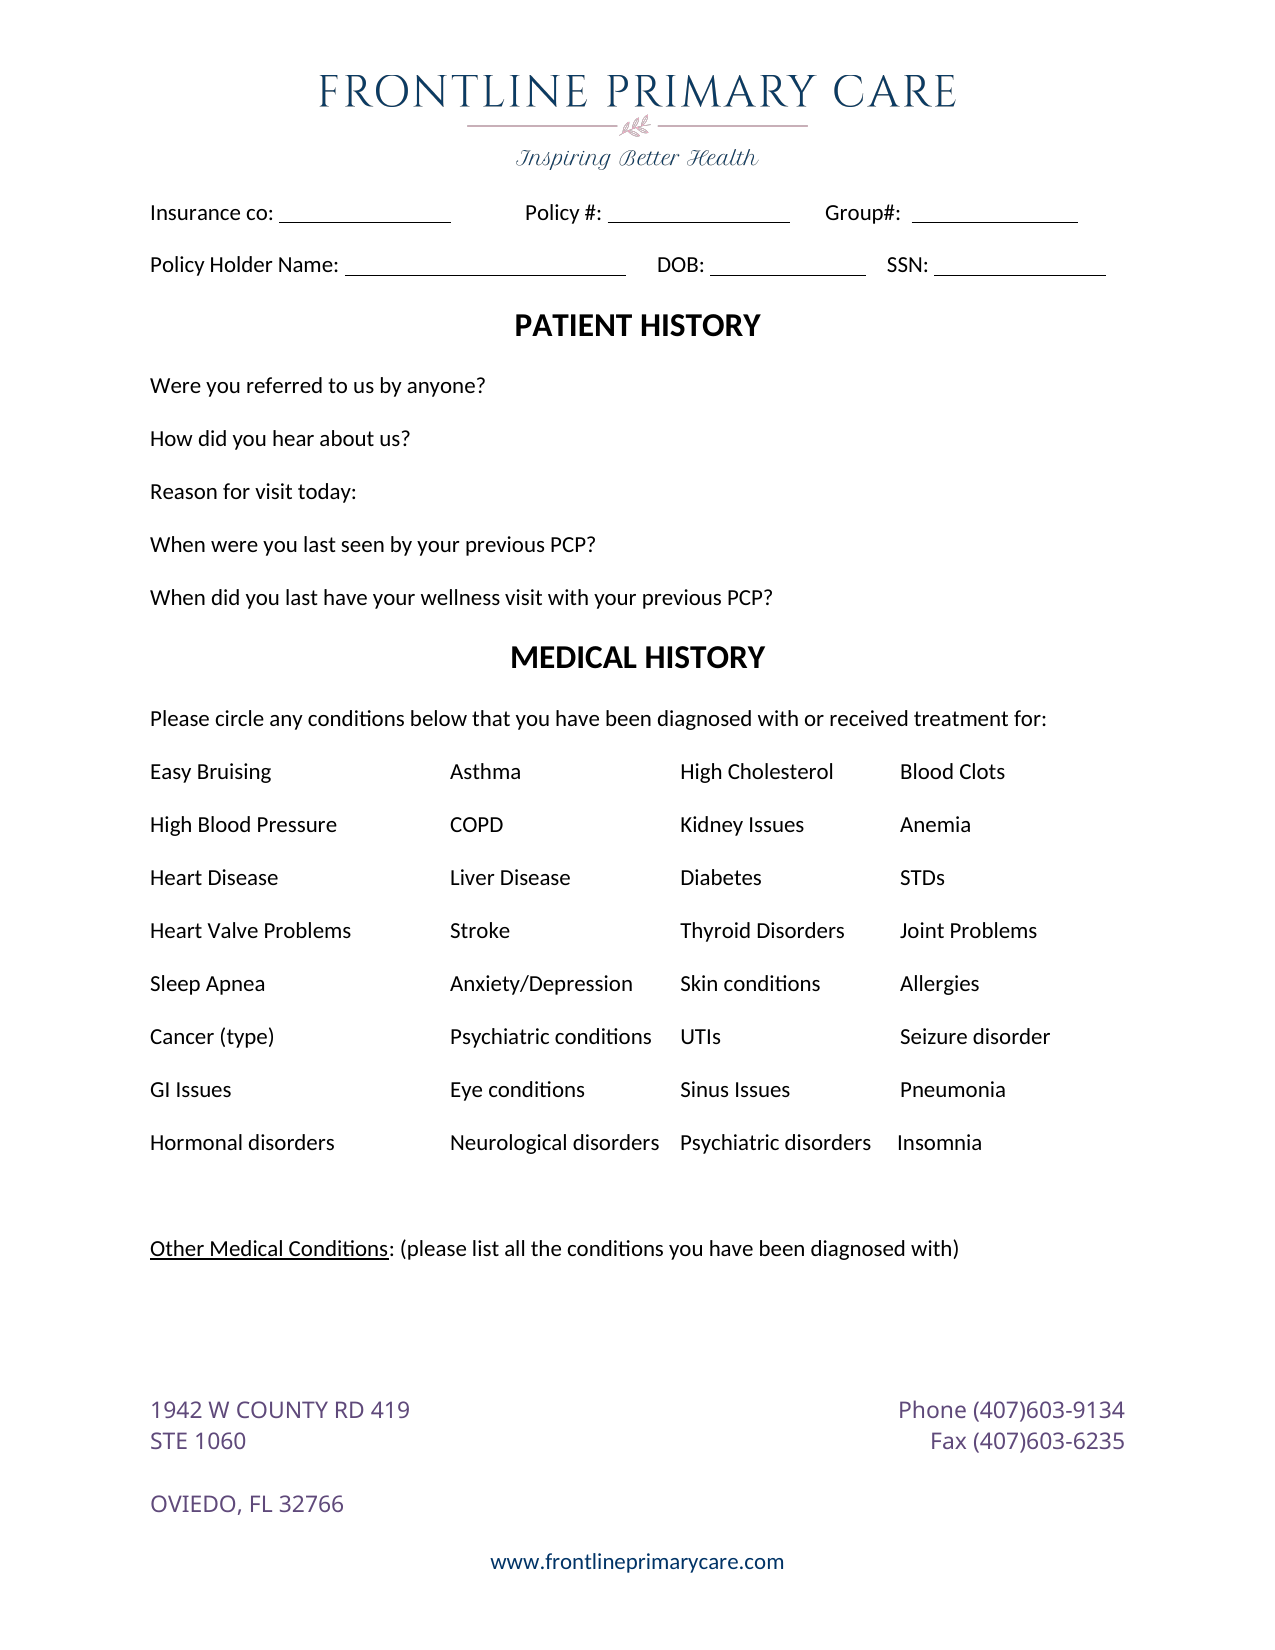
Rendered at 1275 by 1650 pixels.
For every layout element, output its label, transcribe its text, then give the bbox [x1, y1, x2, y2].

text How did you hear about us? [150, 424, 1125, 452]
text Heart Valve Problems Stroke Thyroid Disorders Joint Problems [150, 916, 1125, 944]
text When did you last have your wellness visit with your previous PCP? [150, 583, 1125, 611]
picture [319, 75, 956, 170]
text Easy Bruising Asthma High Cholesterol Blood Clots [150, 757, 1125, 785]
text High Blood Pressure COPD Kidney Issues Anemia [150, 810, 1125, 838]
text Policy Holder Name: DOB: SSN: [150, 251, 1125, 279]
text Hormonal disorders Neurological disorders Psychiatric disorders Insomnia [150, 1128, 1125, 1156]
text Sleep Apnea Anxiety/Depression Skin conditions Allergies [150, 969, 1125, 997]
text Cancer (type) Psychiatric conditions UTIs Seizure disorder [150, 1022, 1125, 1050]
text Reason for visit today: [150, 477, 1125, 505]
text Were you referred to us by anyone? [150, 371, 1125, 399]
text MEDICAL HISTORY [150, 636, 1125, 677]
text PATIENT HISTORY [150, 304, 1125, 344]
text GI Issues Eye conditions Sinus Issues Pneumonia [150, 1075, 1125, 1103]
text Heart Disease Liver Disease Diabetes STDs [150, 863, 1125, 891]
text Insurance co: Policy #: Group#: [150, 198, 1125, 226]
text Please circle any conditions below that you have been diagnosed with or received treatment for: [150, 704, 1125, 732]
text Other Medical Conditions: (please list all the conditions you have been diagnosed with) [150, 1234, 1125, 1262]
text When were you last seen by your previous PCP? [150, 530, 1125, 558]
